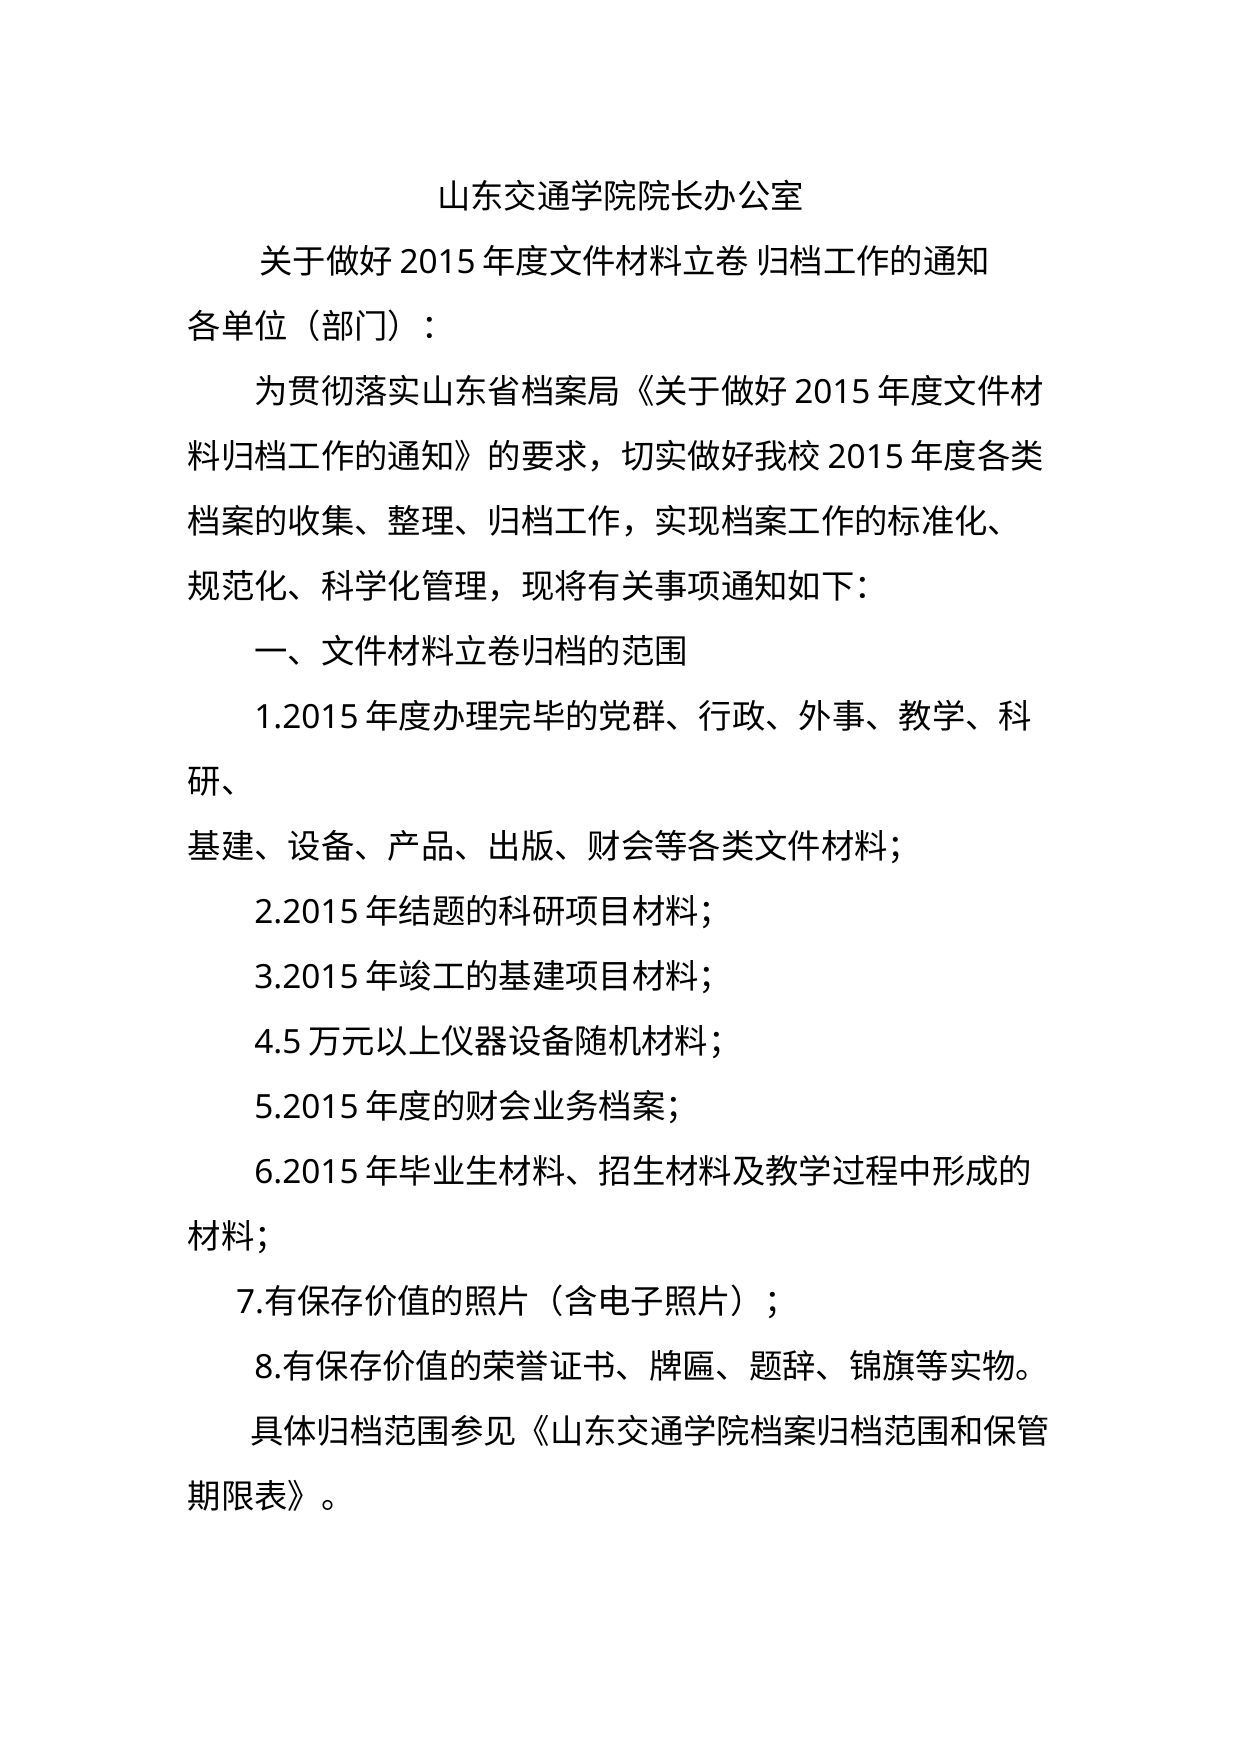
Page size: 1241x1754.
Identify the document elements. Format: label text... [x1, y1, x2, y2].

text 3.2015年竣工的基建项目材料； [187, 942, 1053, 1007]
text 4.5万元以上仪器设备随机材料； [187, 1007, 1053, 1072]
text 山东交通学院院长办公室 [187, 162, 1053, 227]
text 各单位（部门）： [187, 292, 1053, 357]
text 7.有保存价值的照片（含电子照片）； [187, 1267, 1053, 1332]
text 关于做好2015年度文件材料立卷 归档工作的通知 [187, 227, 1053, 292]
text 一、文件材料立卷归档的范围 [237, 617, 1053, 682]
text 具体归档范围参见《山东交通学院档案归档范围和保管期限表》。 [187, 1397, 1053, 1527]
text 1.2015年度办理完毕的党群、行政、外事、教学、科研、 [187, 682, 1053, 812]
text 2.2015年结题的科研项目材料； [187, 877, 1053, 942]
text 5.2015年度的财会业务档案； [187, 1072, 1053, 1137]
text 6.2015年毕业生材料、招生材料及教学过程中形成的材料； [187, 1137, 1053, 1267]
text 为贯彻落实山东省档案局《关于做好2015年度文件材料归档工作的通知》的要求，切实做好我校2015年度各类档案的收集、整理、归档工作，实现档案工作的标准化、规范化、科学化管理，现将有关事项通知如下： [187, 357, 1053, 617]
text 基建、设备、产品、出版、财会等各类文件材料； [187, 812, 1053, 877]
text 8.有保存价值的荣誉证书、牌匾、题辞、锦旗等实物。 [187, 1332, 1053, 1397]
